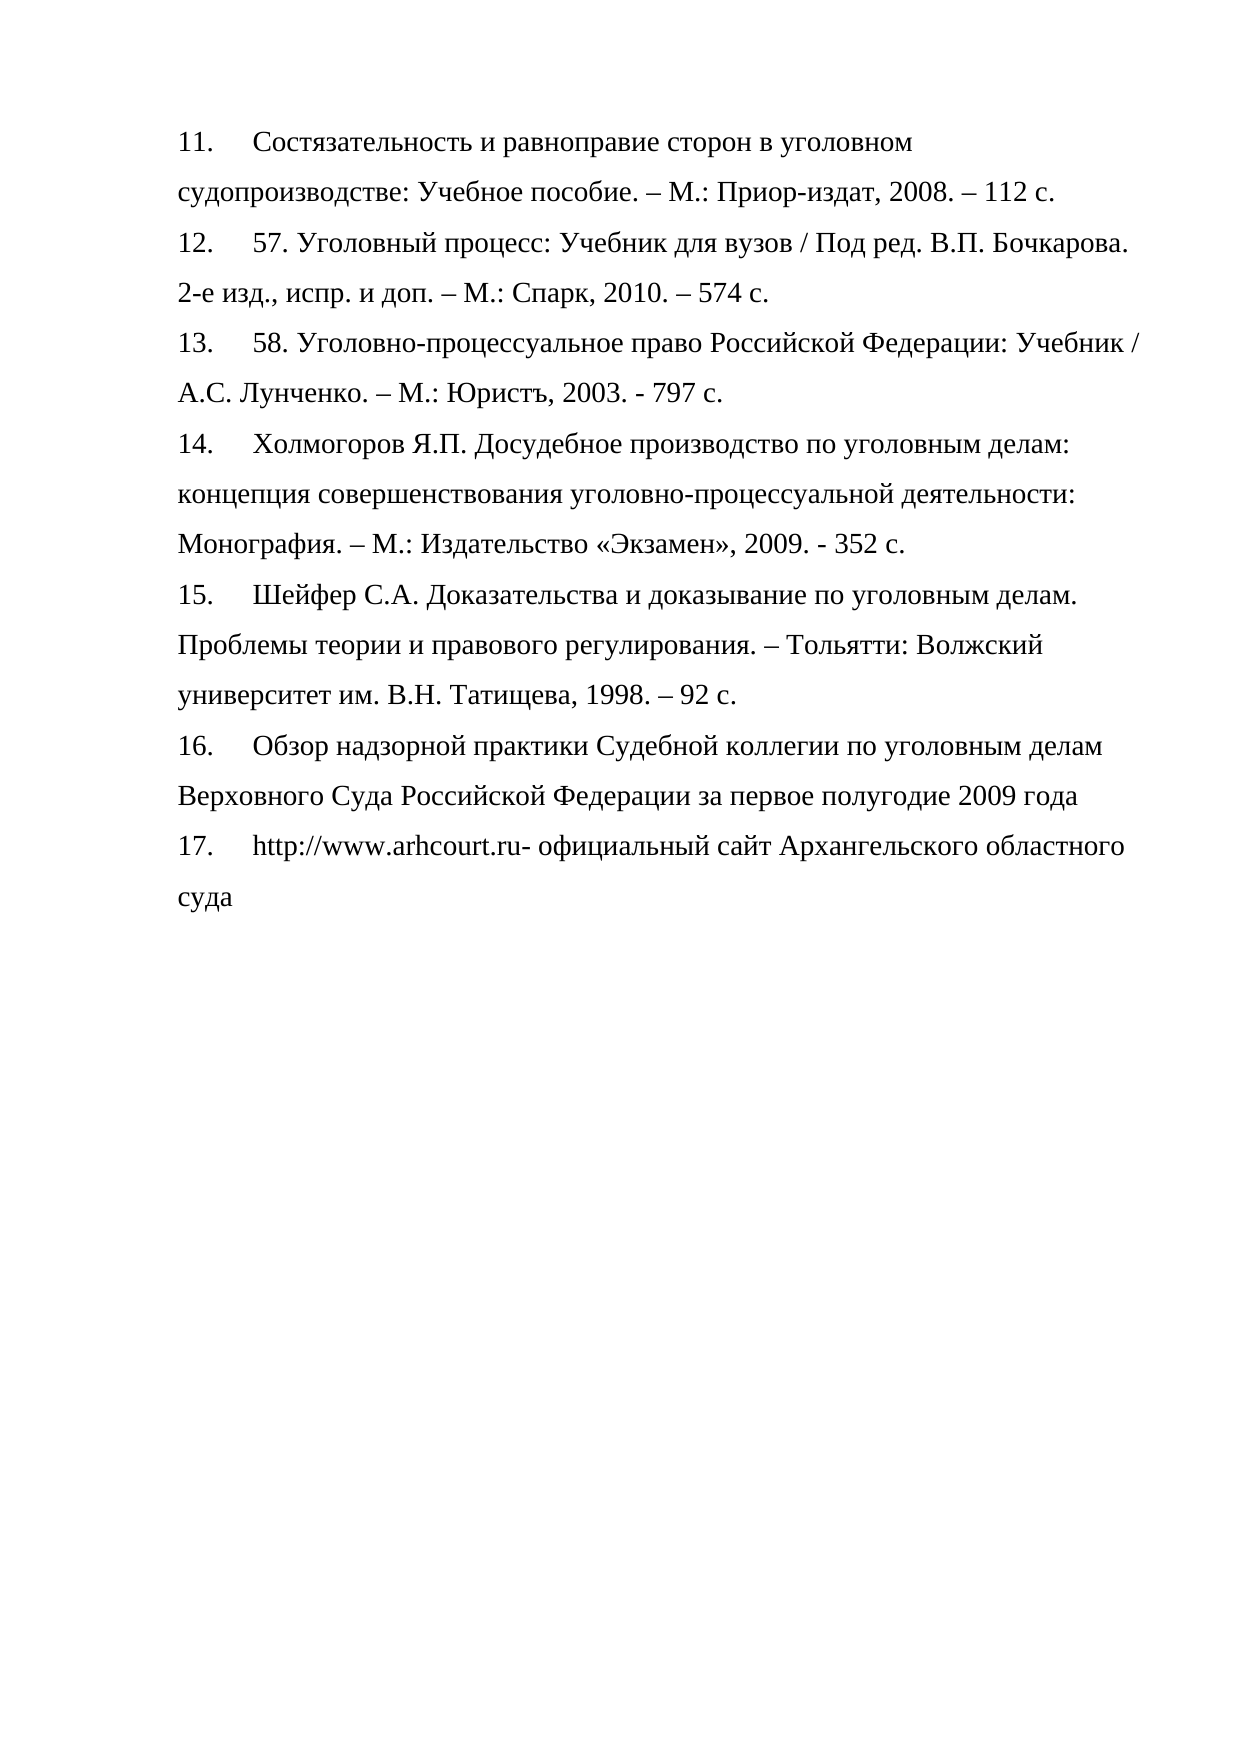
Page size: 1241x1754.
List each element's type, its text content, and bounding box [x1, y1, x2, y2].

list Шейфер С.А. Доказательства и доказывание по уголовным делам. Проблемы теории и правового регулирования. – Тольятти: Волжский университет им. В.Н. Татищева, 1998. – 92 с. [177, 577, 1152, 711]
list 57. Уголовный процесс: Учебник для вузов / Под ред. В.П. Бочкарова. 2-е изд., испр. и доп. – М.: Спарк, 2010. – 574 с. [177, 225, 1152, 308]
list Холмогоров Я.П. Досудебное производство по уголовным делам: концепция совершенствования уголовно-процессуальной деятельности: Монография. – М.: Издательство «Экзамен», 2009. - 352 с. [177, 426, 1152, 560]
list Обзор надзорной практики Судебной коллегии по уголовным делам Верховного Суда Российской Федерации за первое полугодие 2009 года [177, 728, 1152, 812]
list 58. Уголовно-процессуальное право Российской Федерации: Учебник / А.С. Лунченко. – М.: Юристъ, 2003. - 797 с. [177, 325, 1152, 409]
list Состязательность и равноправие сторон в уголовном судопроизводстве: Учебное пособие. – М.: Приор-издат, 2008. – 112 с. [177, 124, 1152, 208]
list http://www.arhcourt.ru- официальный сайт Архангельского областного суда [177, 828, 1152, 912]
